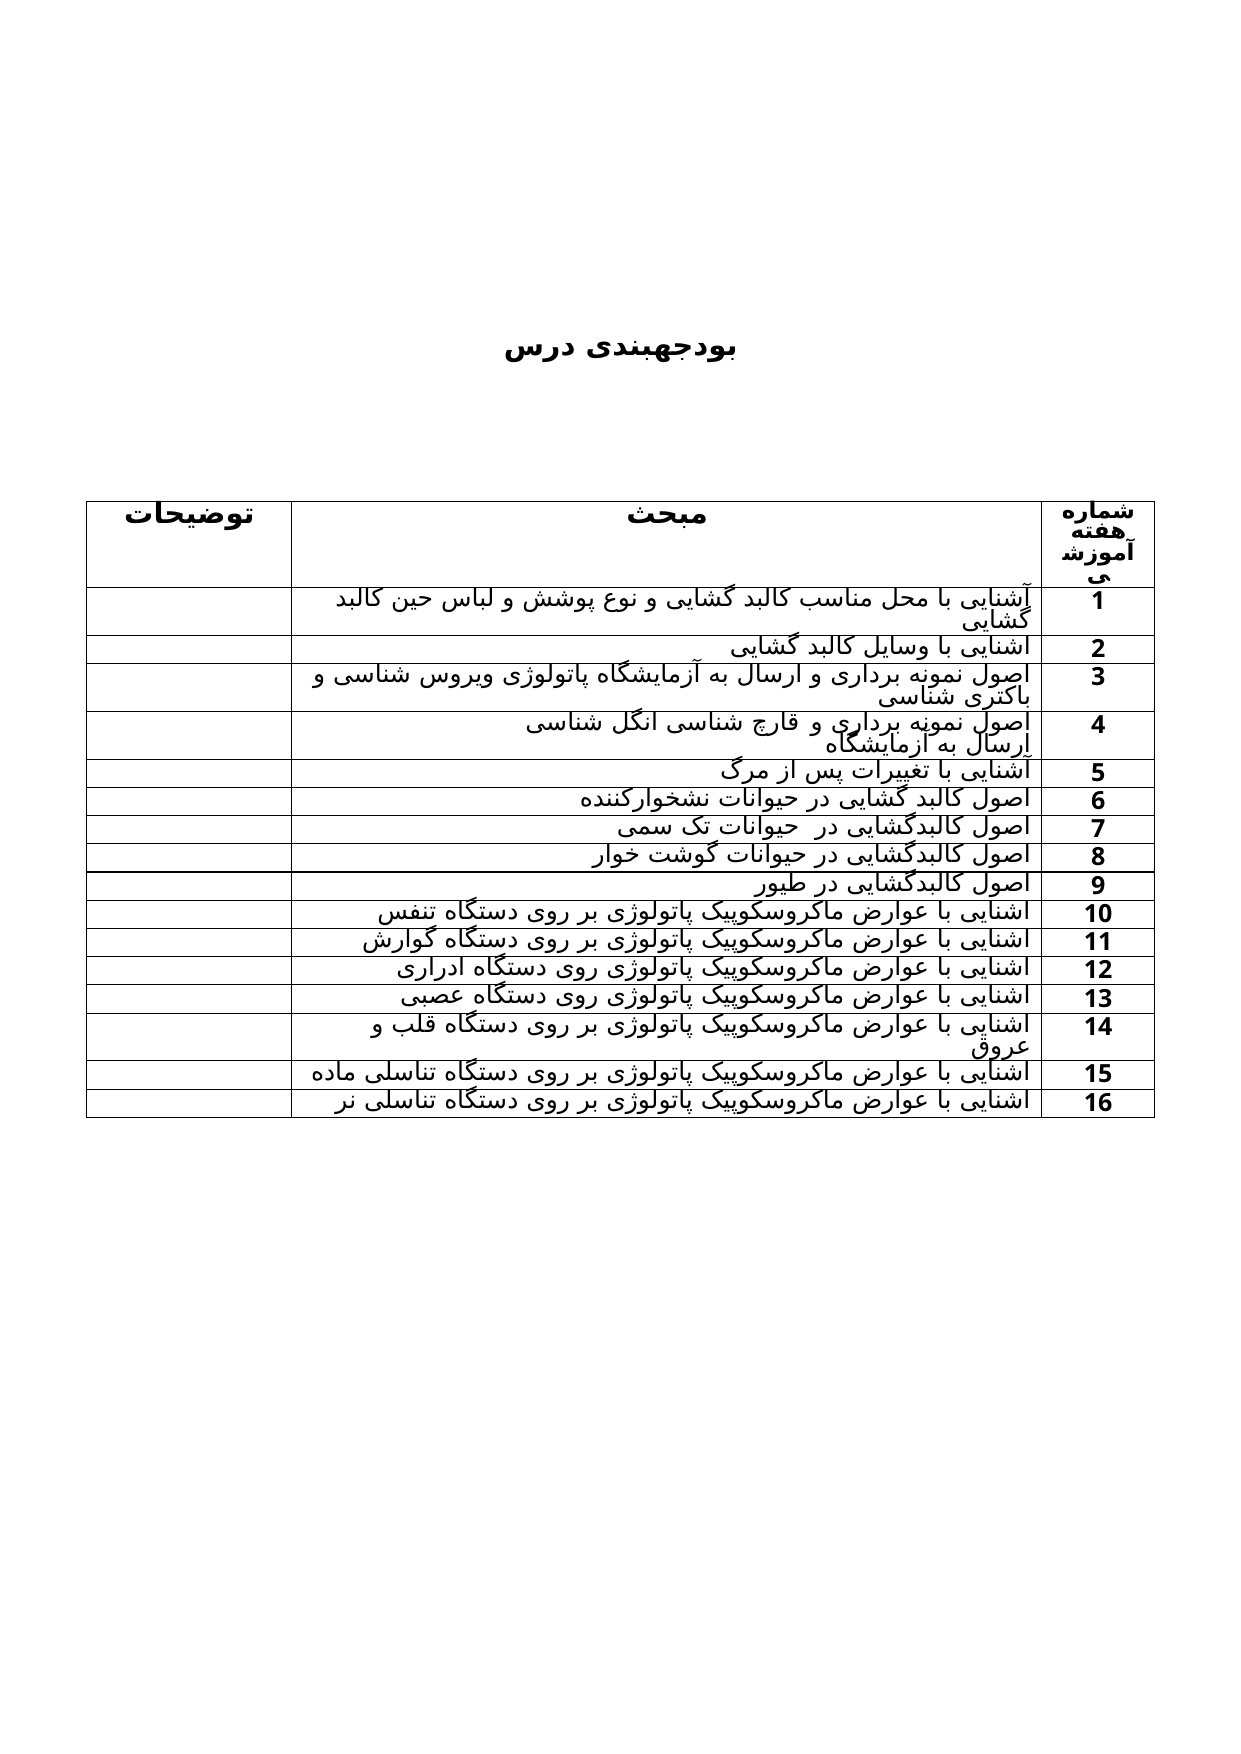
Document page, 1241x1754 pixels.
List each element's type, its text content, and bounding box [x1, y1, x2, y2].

table_cell 3 [1042, 664, 1154, 711]
table_cell 6 [1042, 788, 1154, 815]
table_cell [87, 588, 291, 635]
table_cell اشنایی با عوارض ماکروسکوپیک پاتولوژی بر روی دستگاه تنفس [292, 901, 1041, 928]
table_cell [87, 664, 291, 711]
table_cell [87, 1061, 291, 1088]
table_cell اصول کالبدگشایی در حیوانات گوشت خوار [292, 844, 1041, 871]
table_cell 14 [1042, 1014, 1154, 1060]
table_cell 8 [1042, 844, 1154, 871]
table_cell 7 [1042, 816, 1154, 843]
table_cell 2 [1042, 636, 1154, 663]
table_cell [87, 957, 291, 984]
table_header توضیحات [87, 502, 291, 587]
table_cell 4 [1042, 712, 1154, 758]
table_cell 16 [1042, 1090, 1154, 1117]
table_header مبحث [292, 502, 1041, 587]
table_cell اصول کالبدگشایی در طیور [292, 873, 1041, 899]
table_cell [87, 873, 291, 899]
table_cell [87, 712, 291, 758]
table_cell اصول نمونه برداری و ارسال به آزمایشگاه پاتولوژی ویروس شناسی و باکتری شناسی [292, 664, 1041, 711]
table_cell 12 [1042, 957, 1154, 984]
table_cell [87, 816, 291, 843]
table_cell اشنایی با عوارض ماکروسکوپیک پاتولوژی روی دستگاه عصبی [292, 985, 1041, 1012]
table_cell [87, 1014, 291, 1060]
table_cell 9 [1042, 873, 1154, 899]
table_cell [87, 760, 291, 787]
table_cell اشنایی با عوارض ماکروسکوپیک پاتولوژی بر روی دستگاه تناسلی ماده [292, 1061, 1041, 1088]
table_cell آشنایی با محل مناسب کالبد گشایی و نوع پوشش و لباس حین کالبد گشایی [292, 588, 1041, 635]
table_cell اشنایی با وسایل کالبد گشایی [292, 636, 1041, 663]
table_cell 13 [1042, 985, 1154, 1012]
table_cell [87, 929, 291, 956]
table_cell 10 [1042, 901, 1154, 928]
table_cell اشنایی با عوارض ماکروسکوپیک پاتولوژی روی دستگاه ادراری [292, 957, 1041, 984]
table_cell اصول کالبدگشایی در حیوانات تک سمی [292, 816, 1041, 843]
table_cell اشنایی با عوارض ماکروسکوپیک پاتولوژی بر روی دستگاه تناسلی نر [292, 1090, 1041, 1117]
table_cell قارچ شناسی انگل شناسی اصول نمونه برداری و ارسال به آزمایشگاه [292, 712, 1041, 758]
table_cell آشنایی با تغییرات پس از مرگ [292, 760, 1041, 787]
table_cell [87, 901, 291, 928]
table_cell [87, 985, 291, 1012]
table_cell 11 [1042, 929, 1154, 956]
text بودجهبندی درس [150, 328, 1090, 362]
table_cell اشنایی با عوارض ماکروسکوپیک پاتولوژی بر روی دستگاه قلب و عروق [292, 1014, 1041, 1060]
table_cell 1 [1042, 588, 1154, 635]
table_cell 5 [1042, 760, 1154, 787]
table_cell [87, 788, 291, 815]
table_header شماره هفته آموزشی [1042, 502, 1154, 587]
table_cell [87, 844, 291, 871]
table_cell 15 [1042, 1061, 1154, 1088]
table_cell اصول کالبد گشایی در حیوانات نشخوارکننده [292, 788, 1041, 815]
table_cell [87, 636, 291, 663]
table_cell [87, 1090, 291, 1117]
table_cell اشنایی با عوارض ماکروسکوپیک پاتولوژی بر روی دستگاه گوارش [292, 929, 1041, 956]
